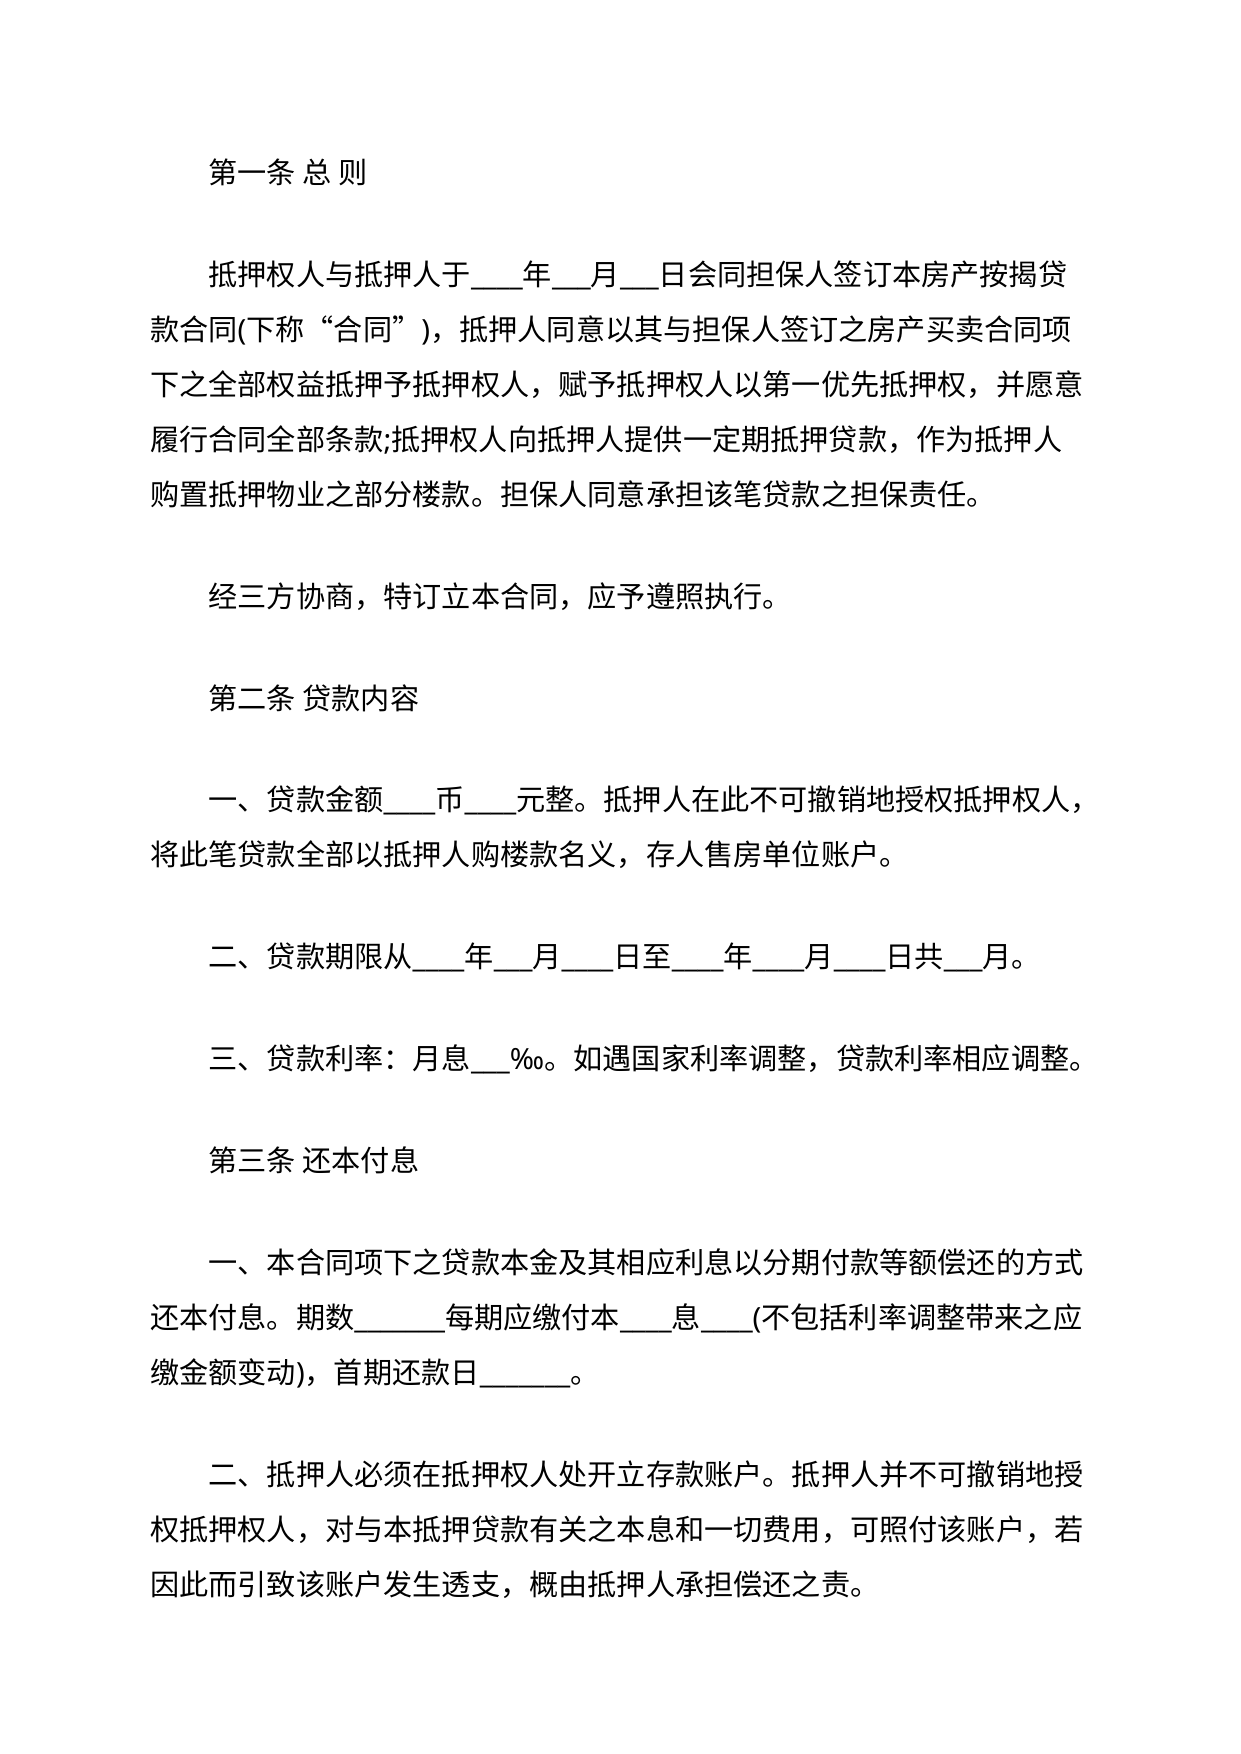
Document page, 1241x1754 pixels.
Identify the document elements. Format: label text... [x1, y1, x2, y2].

text 抵押权人与抵押人于____年___月___日会同担保人签订本房产按揭贷款合同(下称“合同”)，抵押人同意以其与担保人签订之房产买卖合同项下之全部权益抵押予抵押权人，赋予抵押权人以第一优先抵押权，并愿意履行合同全部条款;抵押权人向抵押人提供一定期抵押贷款，作为抵押人购置抵押物业之部分楼款。担保人同意承担该笔贷款之担保责任。 [150, 252, 1090, 514]
text 一、贷款金额____币____元整。抵押人在此不可撤销地授权抵押权人，将此笔贷款全部以抵押人购楼款名义，存人售房单位账户。 [150, 777, 1090, 874]
text 二、抵押人必须在抵押权人处开立存款账户。抵押人并不可撤销地授权抵押权人，对与本抵押贷款有关之本息和一切费用，可照付该账户，若因此而引致该账户发生透支，概由抵押人承担偿还之责。 [150, 1451, 1090, 1603]
text 第一条 总 则 [150, 150, 1090, 192]
text 第三条 还本付息 [150, 1138, 1090, 1180]
text 一、本合同项下之贷款本金及其相应利息以分期付款等额偿还的方式还本付息。期数_______每期应缴付本____息____(不包括利率调整带来之应缴金额变动)，首期还款日_______。 [150, 1239, 1090, 1392]
text 二、贷款期限从____年___月____日至____年____月____日共___月。 [150, 934, 1090, 976]
text 第二条 贷款内容 [150, 675, 1090, 717]
text 三、贷款利率：月息___‰。如遇国家利率调整，贷款利率相应调整。 [150, 1036, 1090, 1078]
text 经三方协商，特订立本合同，应予遵照执行。 [150, 573, 1090, 616]
